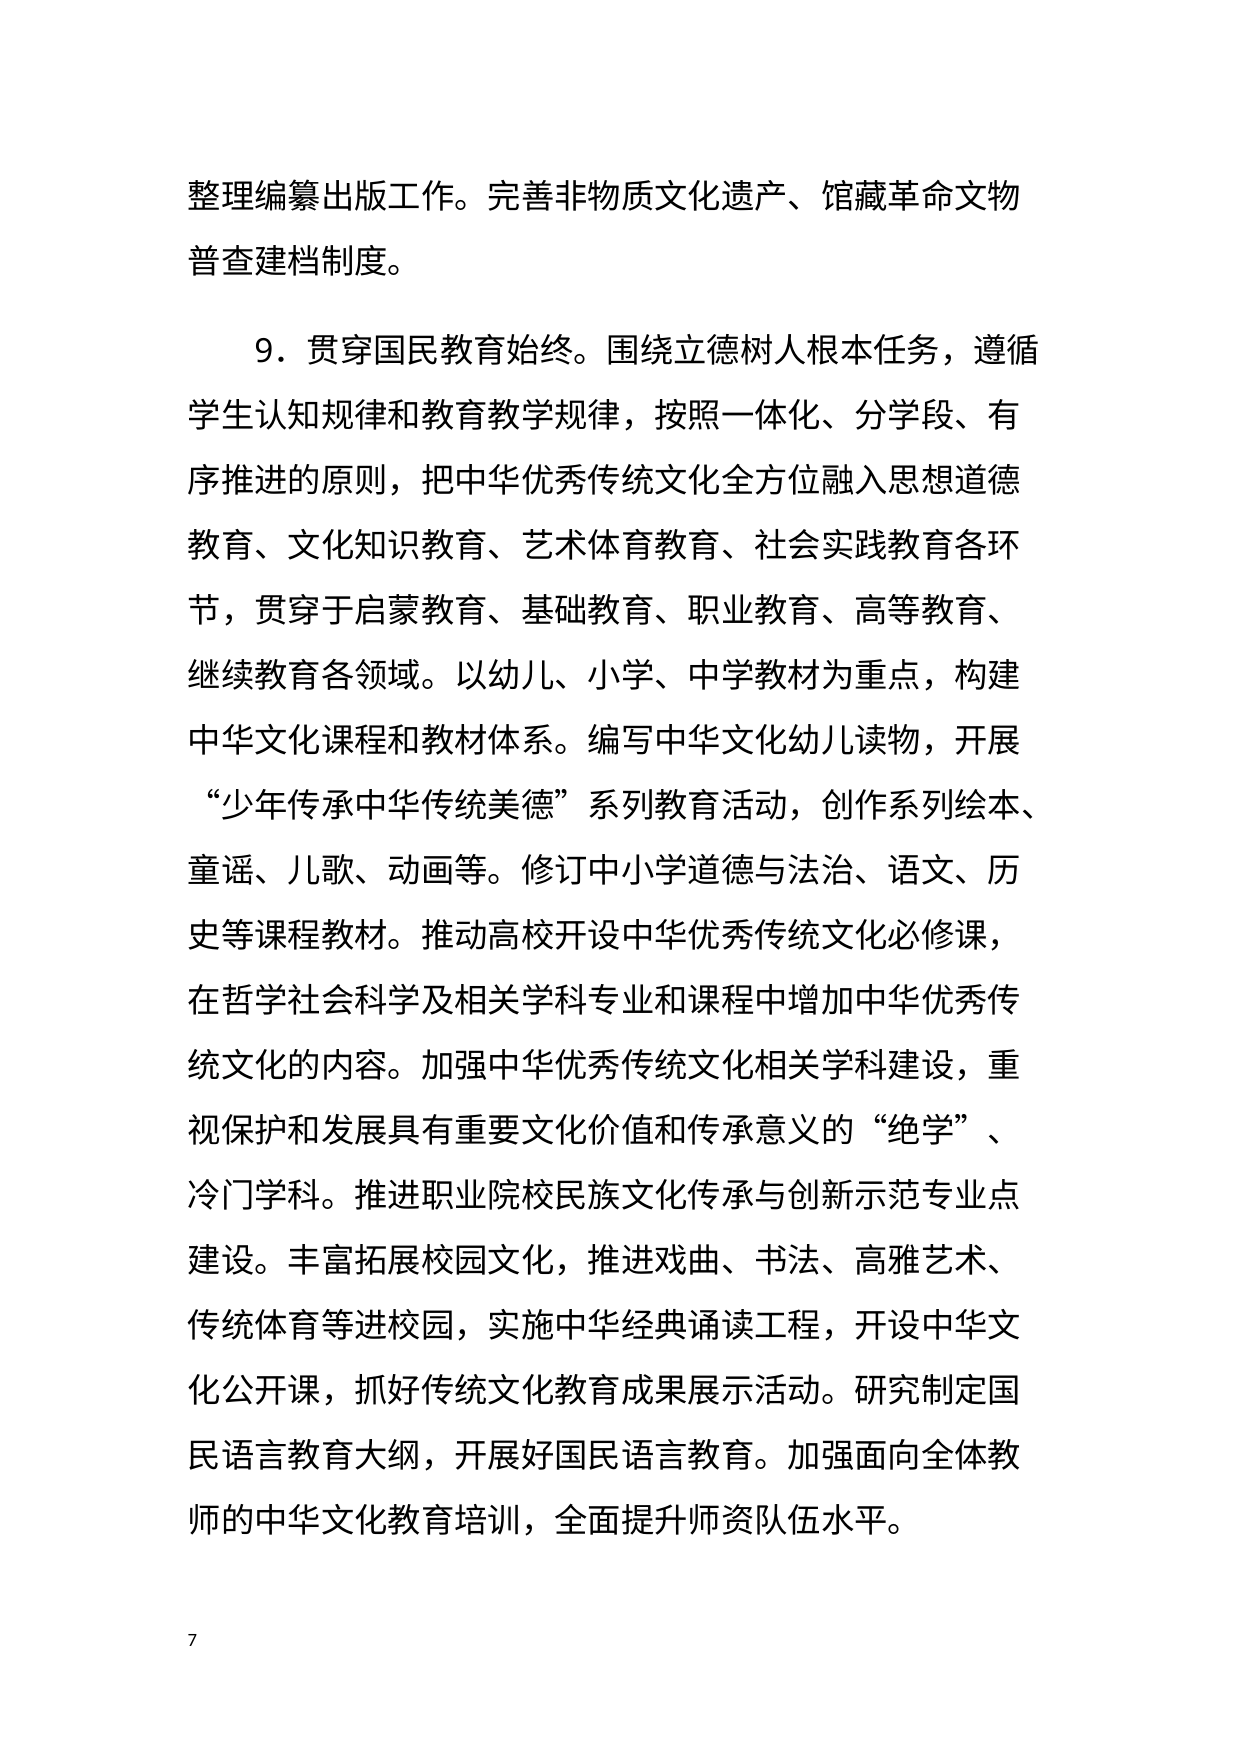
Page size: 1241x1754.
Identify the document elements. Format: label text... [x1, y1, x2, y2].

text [187, 162, 1053, 292]
text 9．贯穿国民教育始终。围绕立德树人根本任务，遵循学生认知规律和教育教学规律，按照一体化、分学段、有序推进的原则，把中华优秀传统文化全方位融入思想道德教育、文化知识教育、艺术体育教育、社会实践教育各环节，贯穿于启蒙教育、基础教育、职业教育、高等教育、继续教育各领域。以幼儿、小学、中学教材为重点，构建中华文化课程和教材体系。编写中华文化幼儿读物，开展“少年传承中华传统美德”系列教育活动，创作系列绘本、童谣、儿歌、动画等。修订中小学道德与法治、语文、历史等课程教材。推动高校开设中华优秀传统文化必修课，在哲学社会科学及相关学科专业和课程中增加中华优秀传统文化的内容。加强中华优秀传统文化相关学科建设，重视保护和发展具有重要文化价值和传承意义的“绝学”、冷门学科。推进职业院校民族文化传承与创新示范专业点建设。丰富拓展校园文化，推进戏曲、书法、高雅艺术、传统体育等进校园，实施中华经典诵读工程，开设中华文化公开课，抓好传统文化教育成果展示活动。研究制定国民语言教育大纲，开展好国民语言教育。加强面向全体教师的中华文化教育培训，全面提升师资队伍水平。 [187, 315, 1053, 1550]
